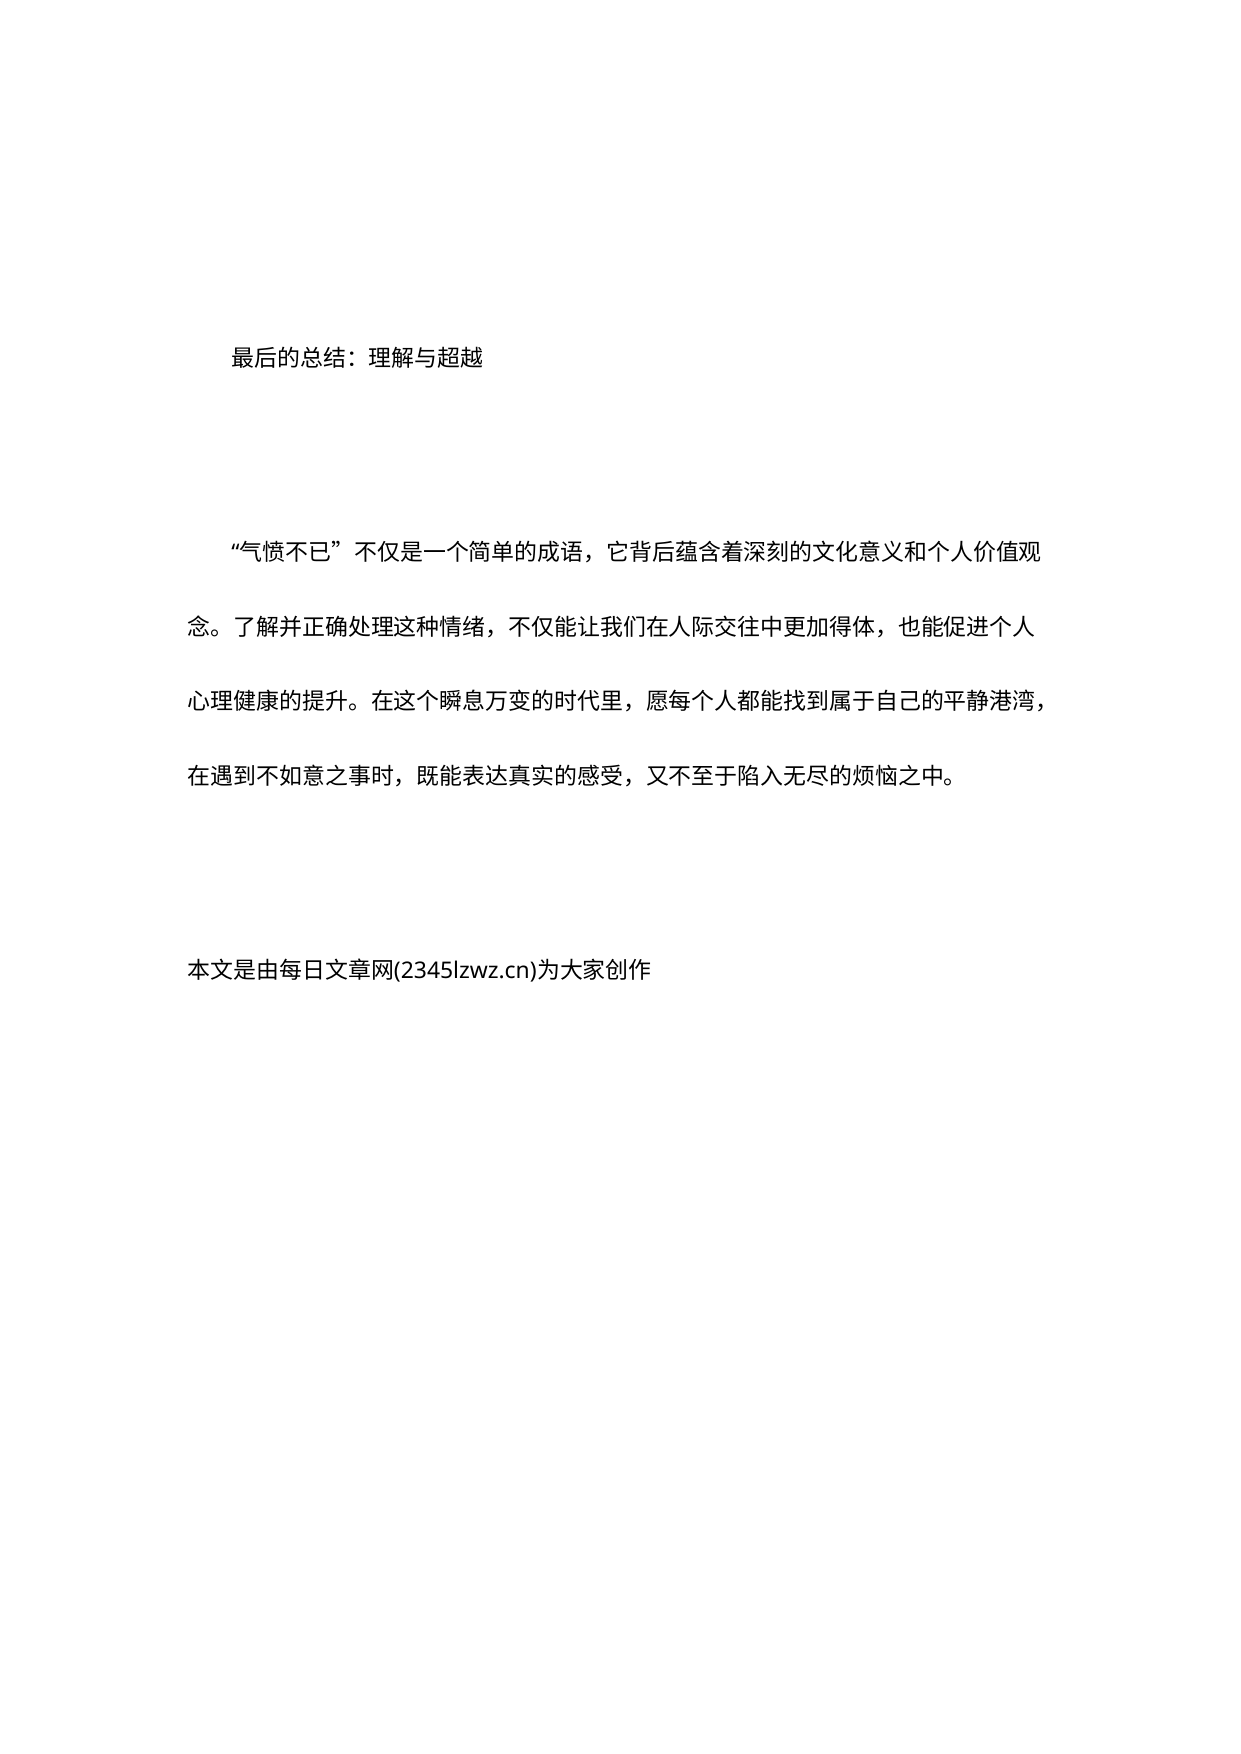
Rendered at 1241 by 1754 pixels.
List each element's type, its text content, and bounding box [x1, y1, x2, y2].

text 最后的总结：理解与超越 [187, 323, 1053, 388]
text 本文是由每日文章网(2345lzwz.cn)为大家创作 [187, 936, 1053, 1001]
text “气愤不已”不仅是一个简单的成语，它背后蕴含着深刻的文化意义和个人价值观念。了解并正确处理这种情绪，不仅能让我们在人际交往中更加得体，也能促进个人心理健康的提升。在这个瞬息万变的时代里，愿每个人都能找到属于自己的平静港湾，在遇到不如意之事时，既能表达真实的感受，又不至于陷入无尽的烦恼之中。 [187, 518, 1053, 807]
